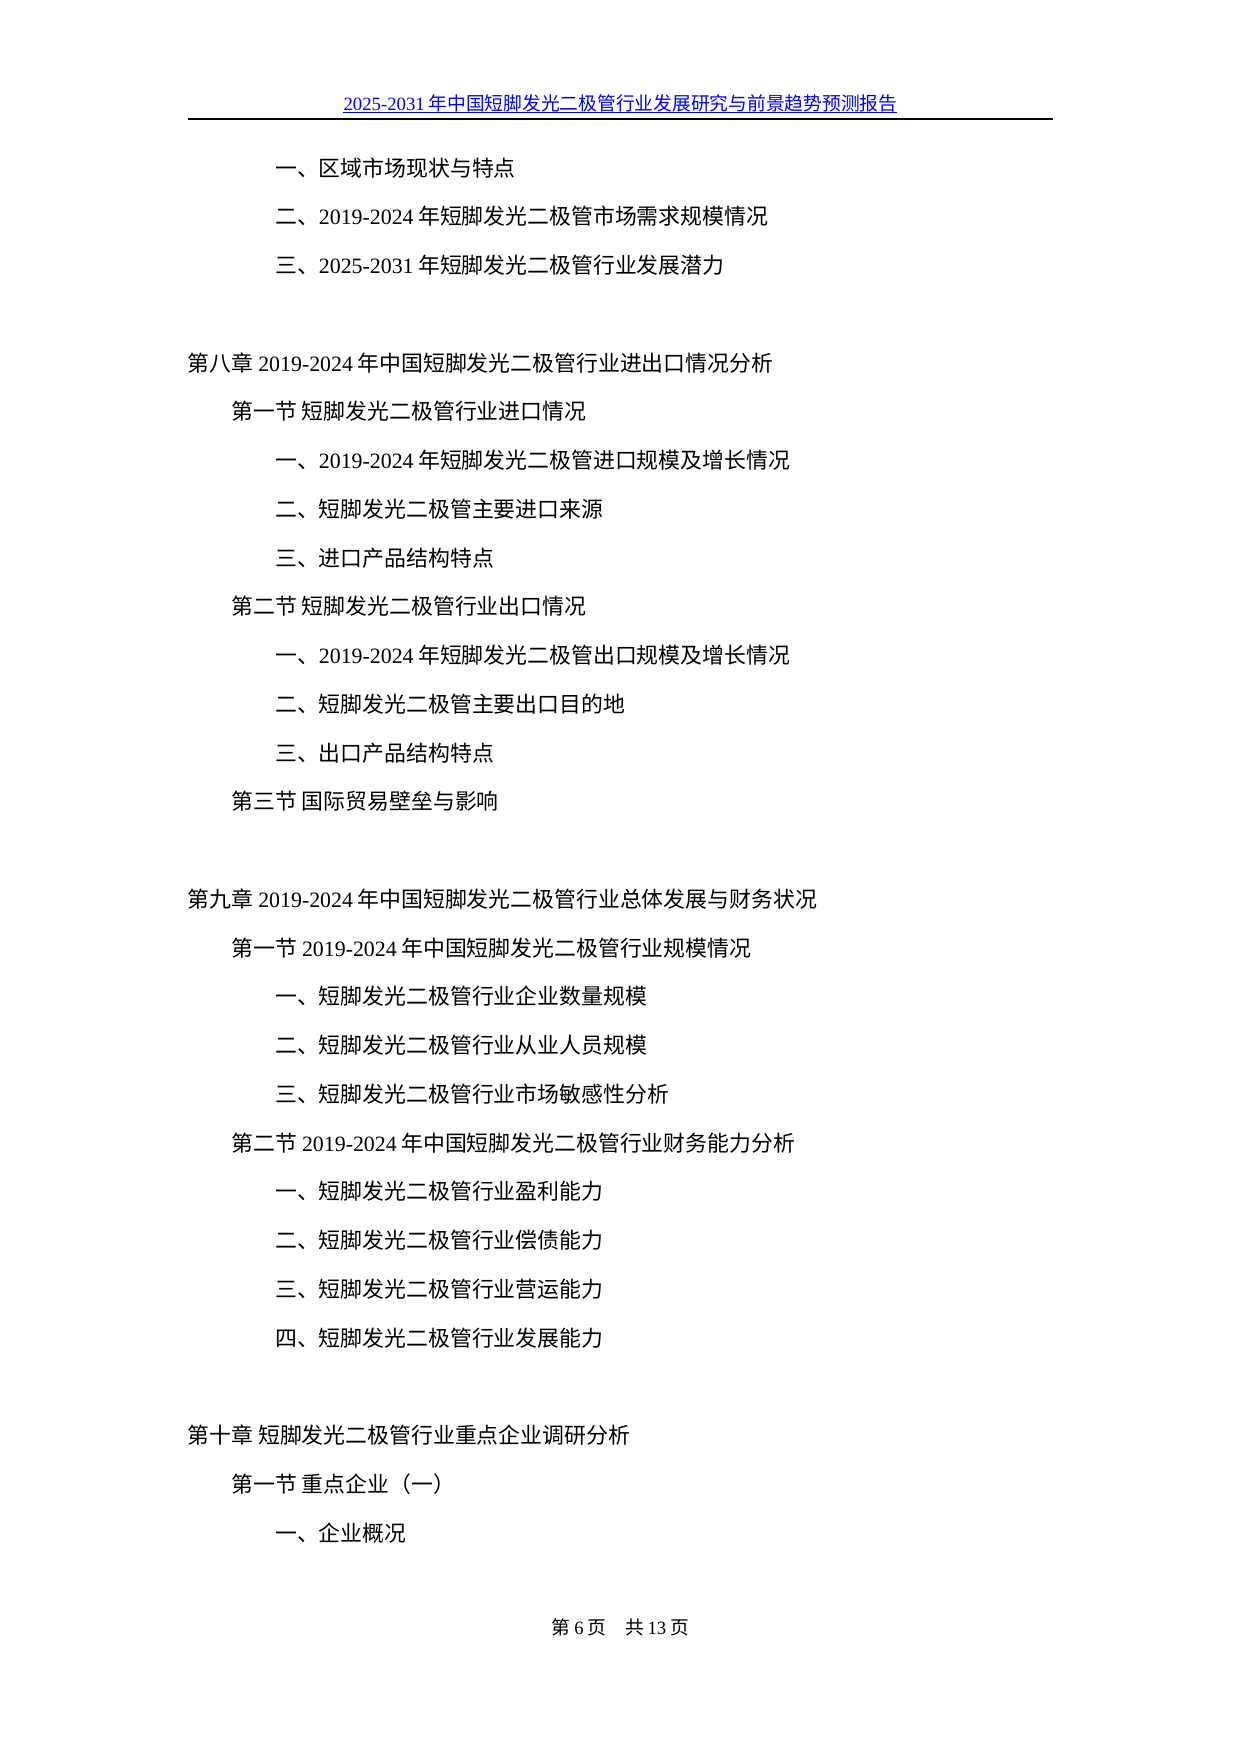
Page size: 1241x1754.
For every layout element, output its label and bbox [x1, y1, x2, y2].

text [187, 150, 1053, 1548]
